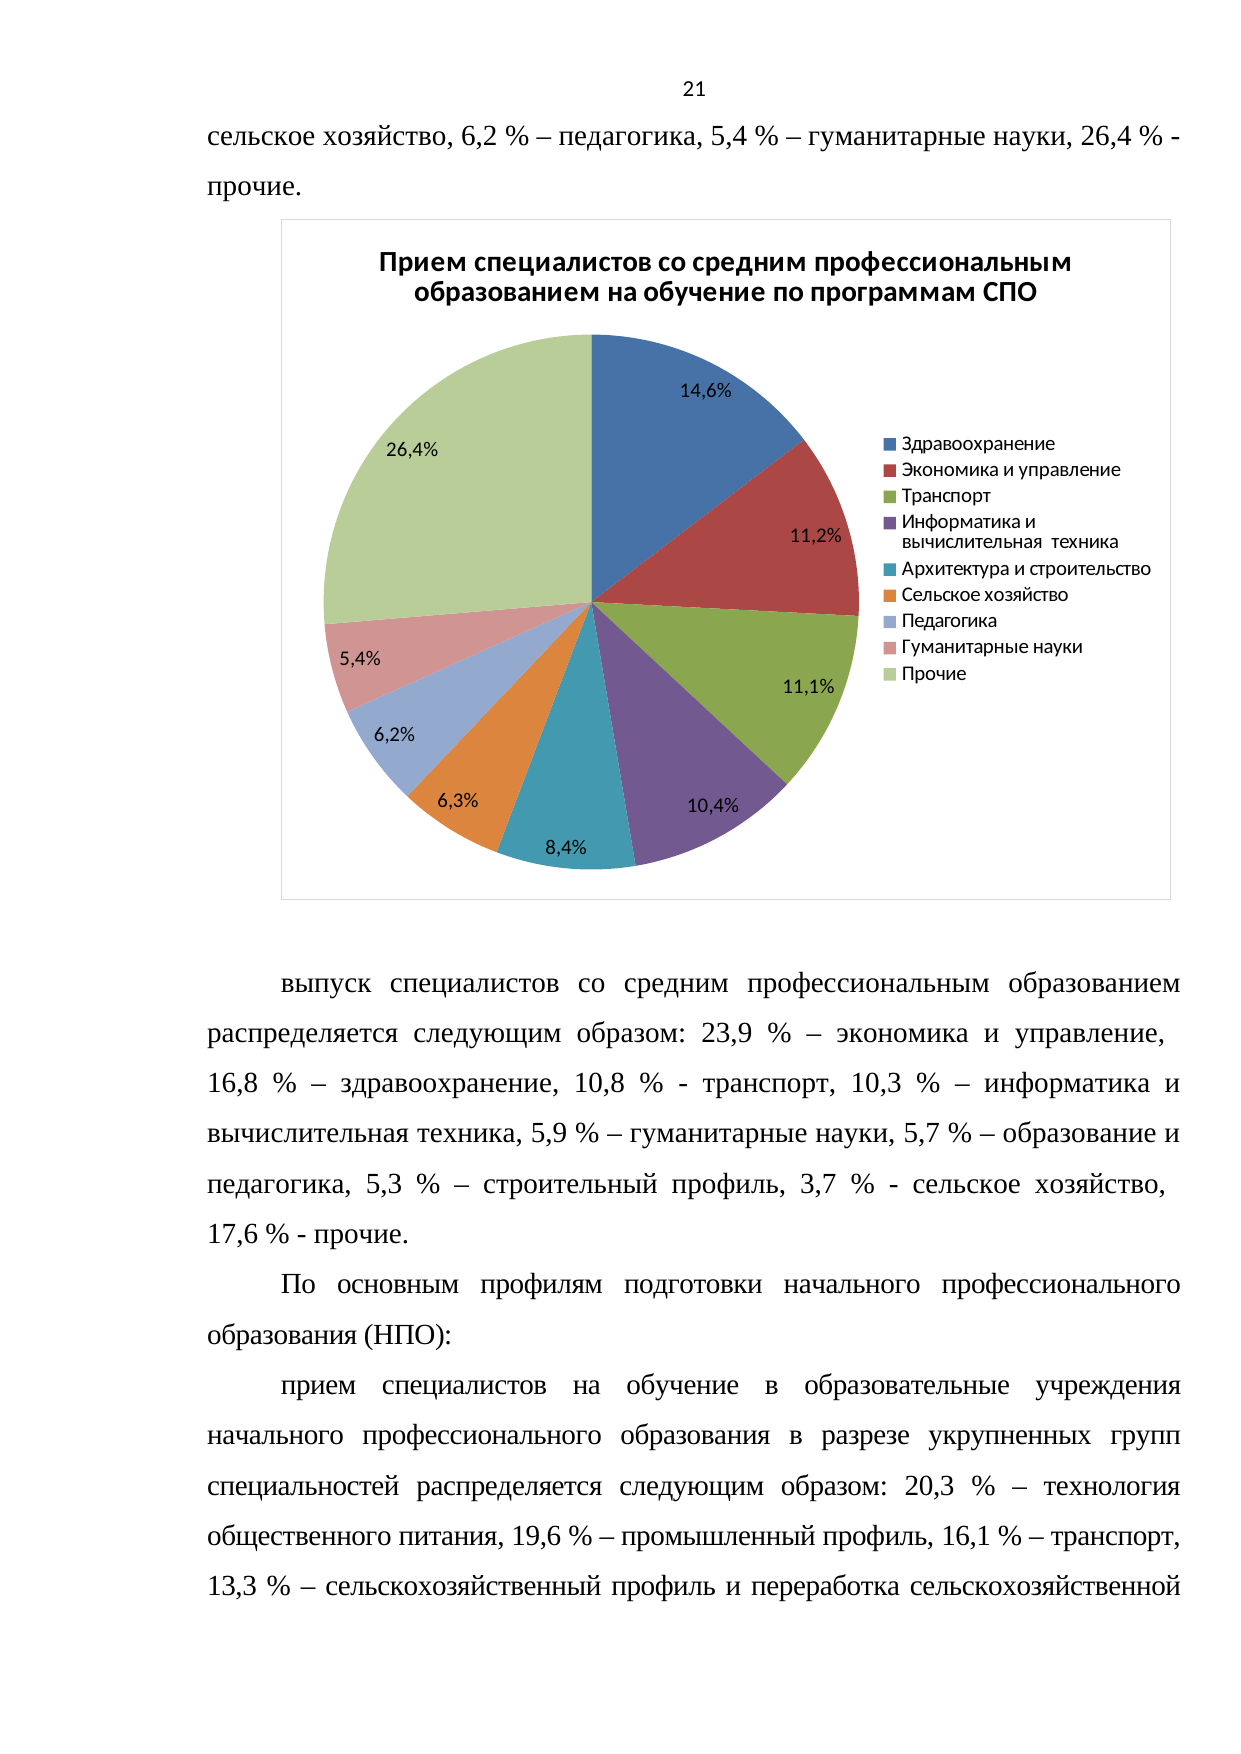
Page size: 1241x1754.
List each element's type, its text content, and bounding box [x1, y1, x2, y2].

text выпуск специалистов со средним профессиональным образованием распределяется следующим образом: 23,9 % – экономика и управление, 16,8 % – здравоохранение, 10,8 % - транспорт, 10,3 % – информатика и вычислительная техника, 5,9 % – гуманитарные науки, 5,7 % – образование и педагогика, 5,3 % – строительный профиль, 3,7 % - сельское хозяйство, 17,6 % - прочие. [207, 965, 1181, 1250]
text По основным профилям подготовки начального профессионального образования (НПО): [207, 1267, 1181, 1350]
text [207, 118, 1181, 202]
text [207, 1367, 1181, 1602]
